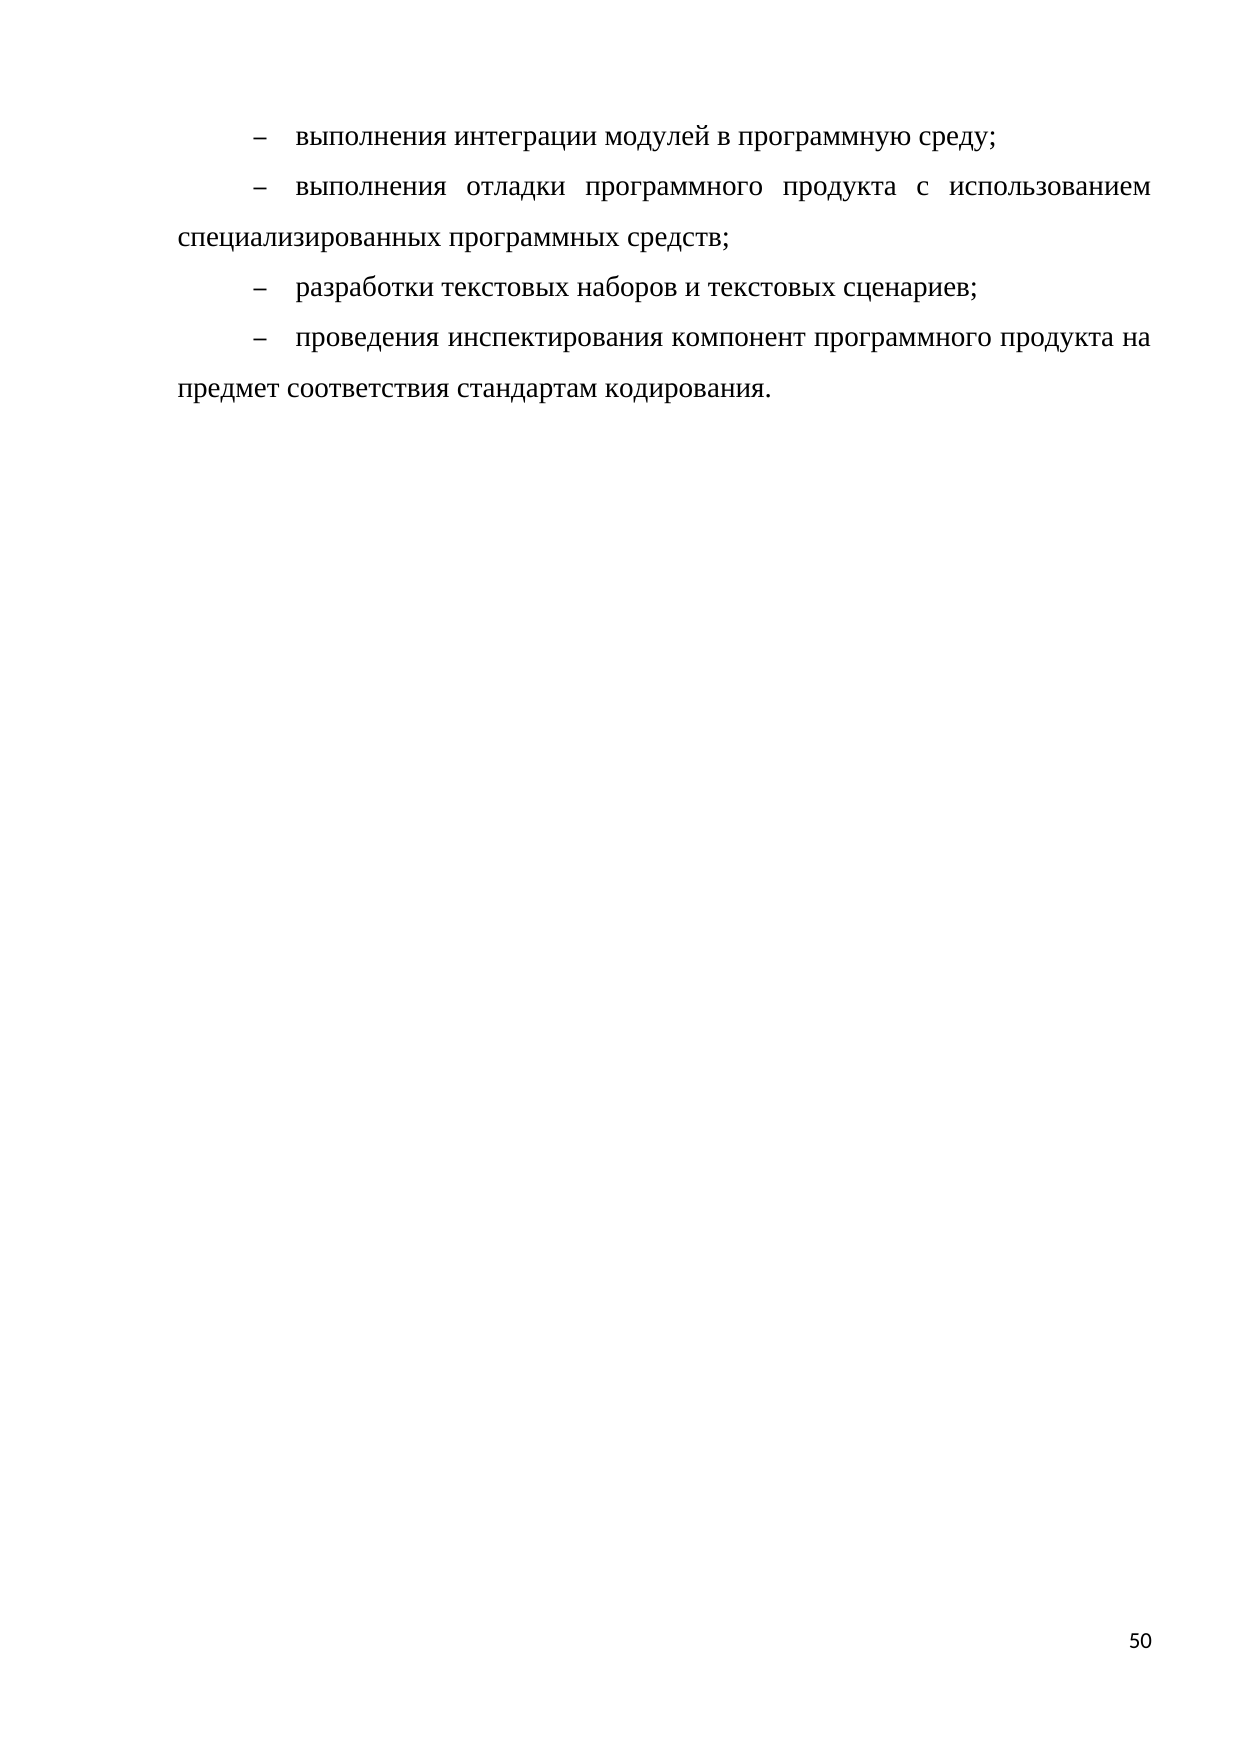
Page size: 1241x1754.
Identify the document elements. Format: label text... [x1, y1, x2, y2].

list выполнения интеграции модулей в программную среду; [177, 118, 1152, 152]
list разработки текстовых наборов и текстовых сценариев; [177, 269, 1152, 303]
list выполнения отладки программного продукта с использованием специализированных программных средств; [177, 168, 1152, 252]
list проведения инспектирования компонент программного продукта на предмет соответствия стандартам кодирования. [177, 319, 1152, 403]
